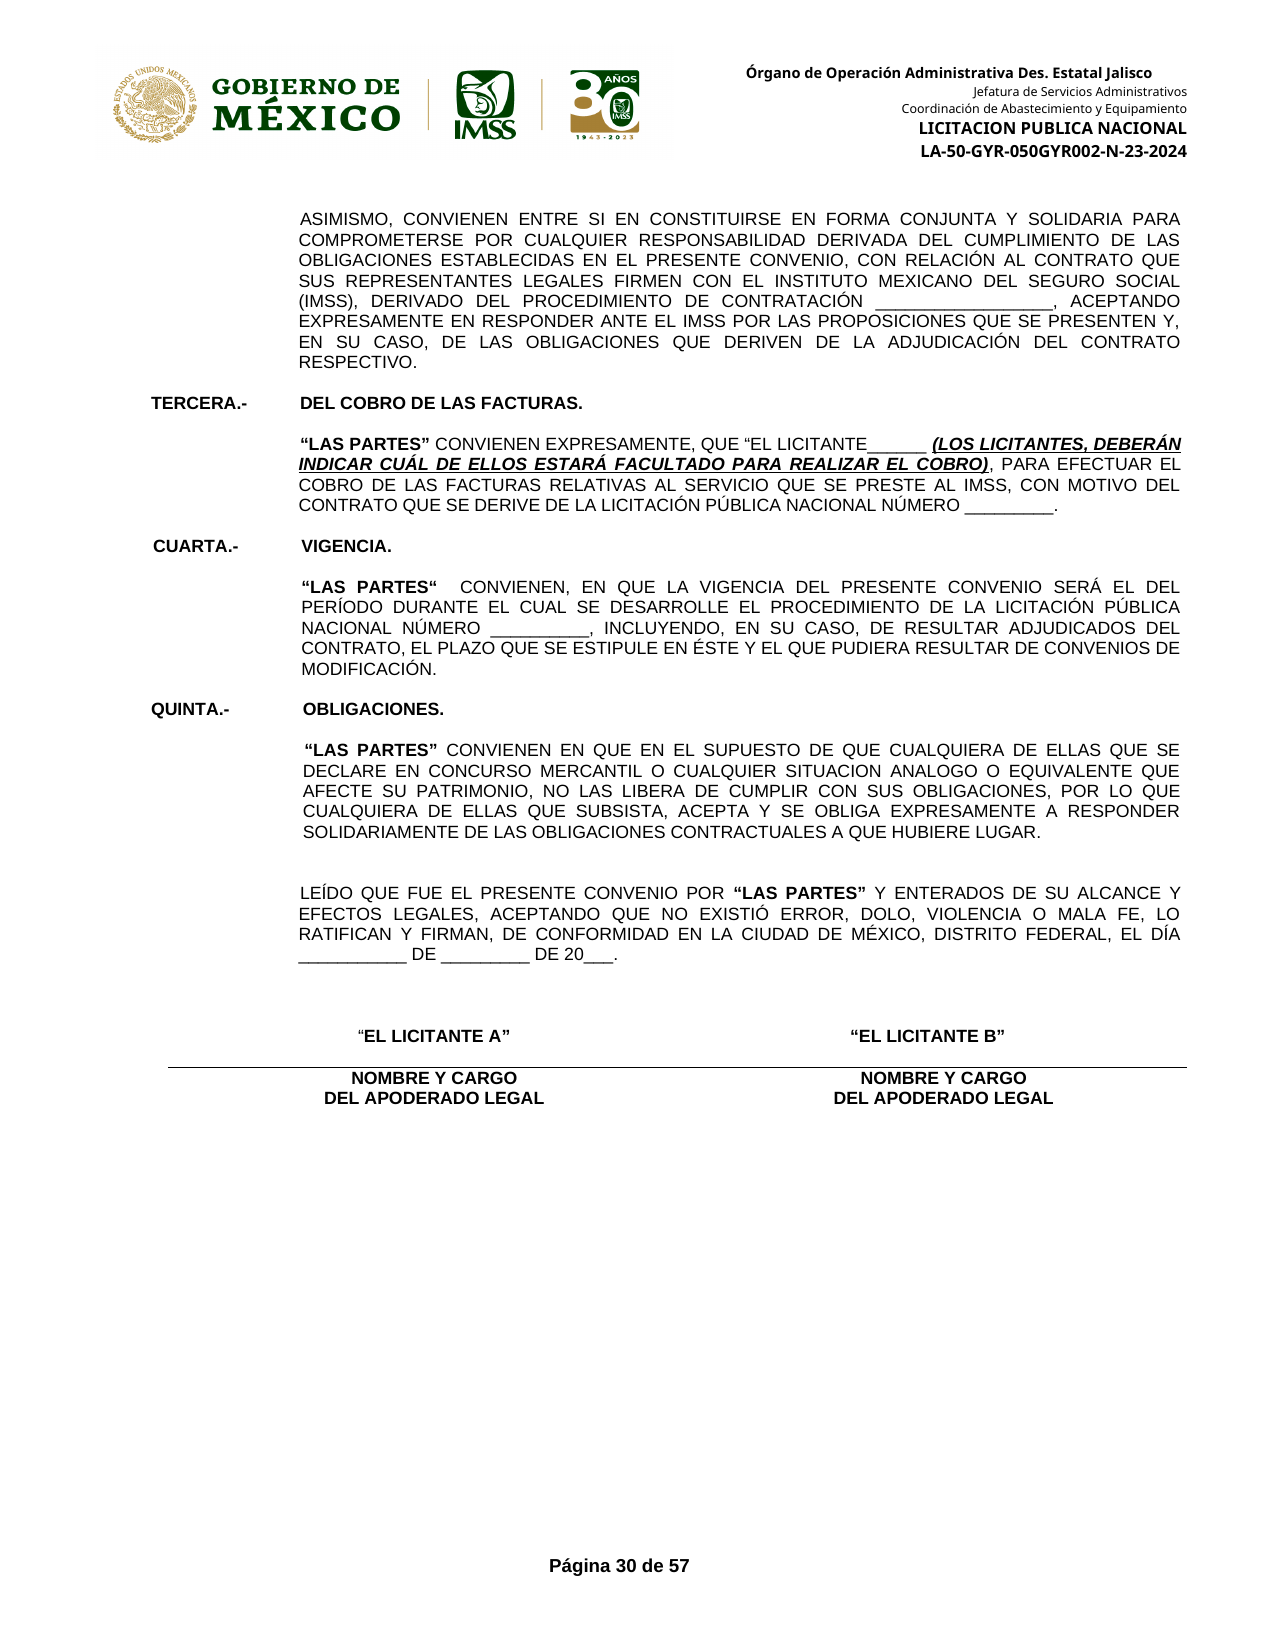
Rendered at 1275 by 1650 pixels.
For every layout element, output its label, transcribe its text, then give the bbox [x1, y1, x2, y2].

table_header “EL LICITANTE B” [700, 1026, 1187, 1067]
table_header “EL LICITANTE A” [168, 1026, 700, 1067]
text CUARTA.- VIGENCIA. [153, 536, 1181, 556]
text QUINTA.- OBLIGACIONES. [151, 699, 1181, 719]
text TERCERA.- DEL COBRO DE LAS FACTURAS. [151, 393, 1181, 413]
text “LAS PARTES“ CONVIENEN, EN QUE LA VIGENCIA DEL PRESENTE CONVENIO SERÁ EL DEL PERÍODO DURANTE EL CUAL SE DESARROLLE EL PROCEDIMIENTO DE LA LICITACIÓN PÚBLICA NACIONAL NÚMERO __________, INCLUYENDO, EN SU CASO, DE RESULTAR ADJUDICADOS DEL CONTRATO, EL PLAZO QUE SE ESTIPULE EN ÉSTE Y EL QUE PUDIERA RESULTAR DE CONVENIOS DE MODIFICACIÓN. [301, 577, 1181, 679]
picture [94, 44, 674, 160]
table_cell NOMBRE Y CARGO DEL APODERADO LEGAL [700, 1068, 1187, 1108]
text ASIMISMO, CONVIENEN ENTRE SI EN CONSTITUIRSE EN FORMA CONJUNTA Y SOLIDARIA PARA COMPROMETERSE POR CUALQUIER RESPONSABILIDAD DERIVADA DEL CUMPLIMIENTO DE LAS OBLIGACIONES ESTABLECIDAS EN EL PRESENTE CONVENIO, CON RELACIÓN AL CONTRATO QUE SUS REPRESENTANTES LEGALES FIRMEN CON EL INSTITUTO MEXICANO DEL SEGURO SOCIAL (IMSS), DERIVADO DEL PROCEDIMIENTO DE CONTRATACIÓN __________________, ACEPTANDO EXPRESAMENTE EN RESPONDER ANTE EL IMSS POR LAS PROPOSICIONES QUE SE PRESENTEN Y, EN SU CASO, DE LAS OBLIGACIONES QUE DERIVEN DE LA ADJUDICACIÓN DEL CONTRATO RESPECTIVO. [298, 209, 1181, 372]
table_cell NOMBRE Y CARGO DEL APODERADO LEGAL [168, 1068, 700, 1108]
text LEÍDO QUE FUE EL PRESENTE CONVENIO POR “LAS PARTES” Y ENTERADOS DE SU ALCANCE Y EFECTOS LEGALES, ACEPTANDO QUE NO EXISTIÓ ERROR, DOLO, VIOLENCIA O MALA FE, LO RATIFICAN Y FIRMAN, DE CONFORMIDAD EN LA CIUDAD DE MÉXICO, DISTRITO FEDERAL, EL DÍA ___________ DE _________ DE 20___. [298, 883, 1181, 964]
text “LAS PARTES” CONVIENEN EN QUE EN EL SUPUESTO DE QUE CUALQUIERA DE ELLAS QUE SE DECLARE EN CONCURSO MERCANTIL O CUALQUIER SITUACION ANALOGO O EQUIVALENTE QUE AFECTE SU PATRIMONIO, NO LAS LIBERA DE CUMPLIR CON SUS OBLIGACIONES, POR LO QUE CUALQUIERA DE ELLAS QUE SUBSISTA, ACEPTA Y SE OBLIGA EXPRESAMENTE A RESPONDER SOLIDARIAMENTE DE LAS OBLIGACIONES CONTRACTUALES A QUE HUBIERE LUGAR. [303, 740, 1181, 842]
text “LAS PARTES” CONVIENEN EXPRESAMENTE, QUE “EL LICITANTE______ (LOS LICITANTES, DEBERÁN INDICAR CUÁL DE ELLOS ESTARÁ FACULTADO PARA REALIZAR EL COBRO), PARA EFECTUAR EL COBRO DE LAS FACTURAS RELATIVAS AL SERVICIO QUE SE PRESTE AL IMSS, CON MOTIVO DEL CONTRATO QUE SE DERIVE DE LA LICITACIÓN PÚBLICA NACIONAL NÚMERO _________. [298, 434, 1181, 515]
